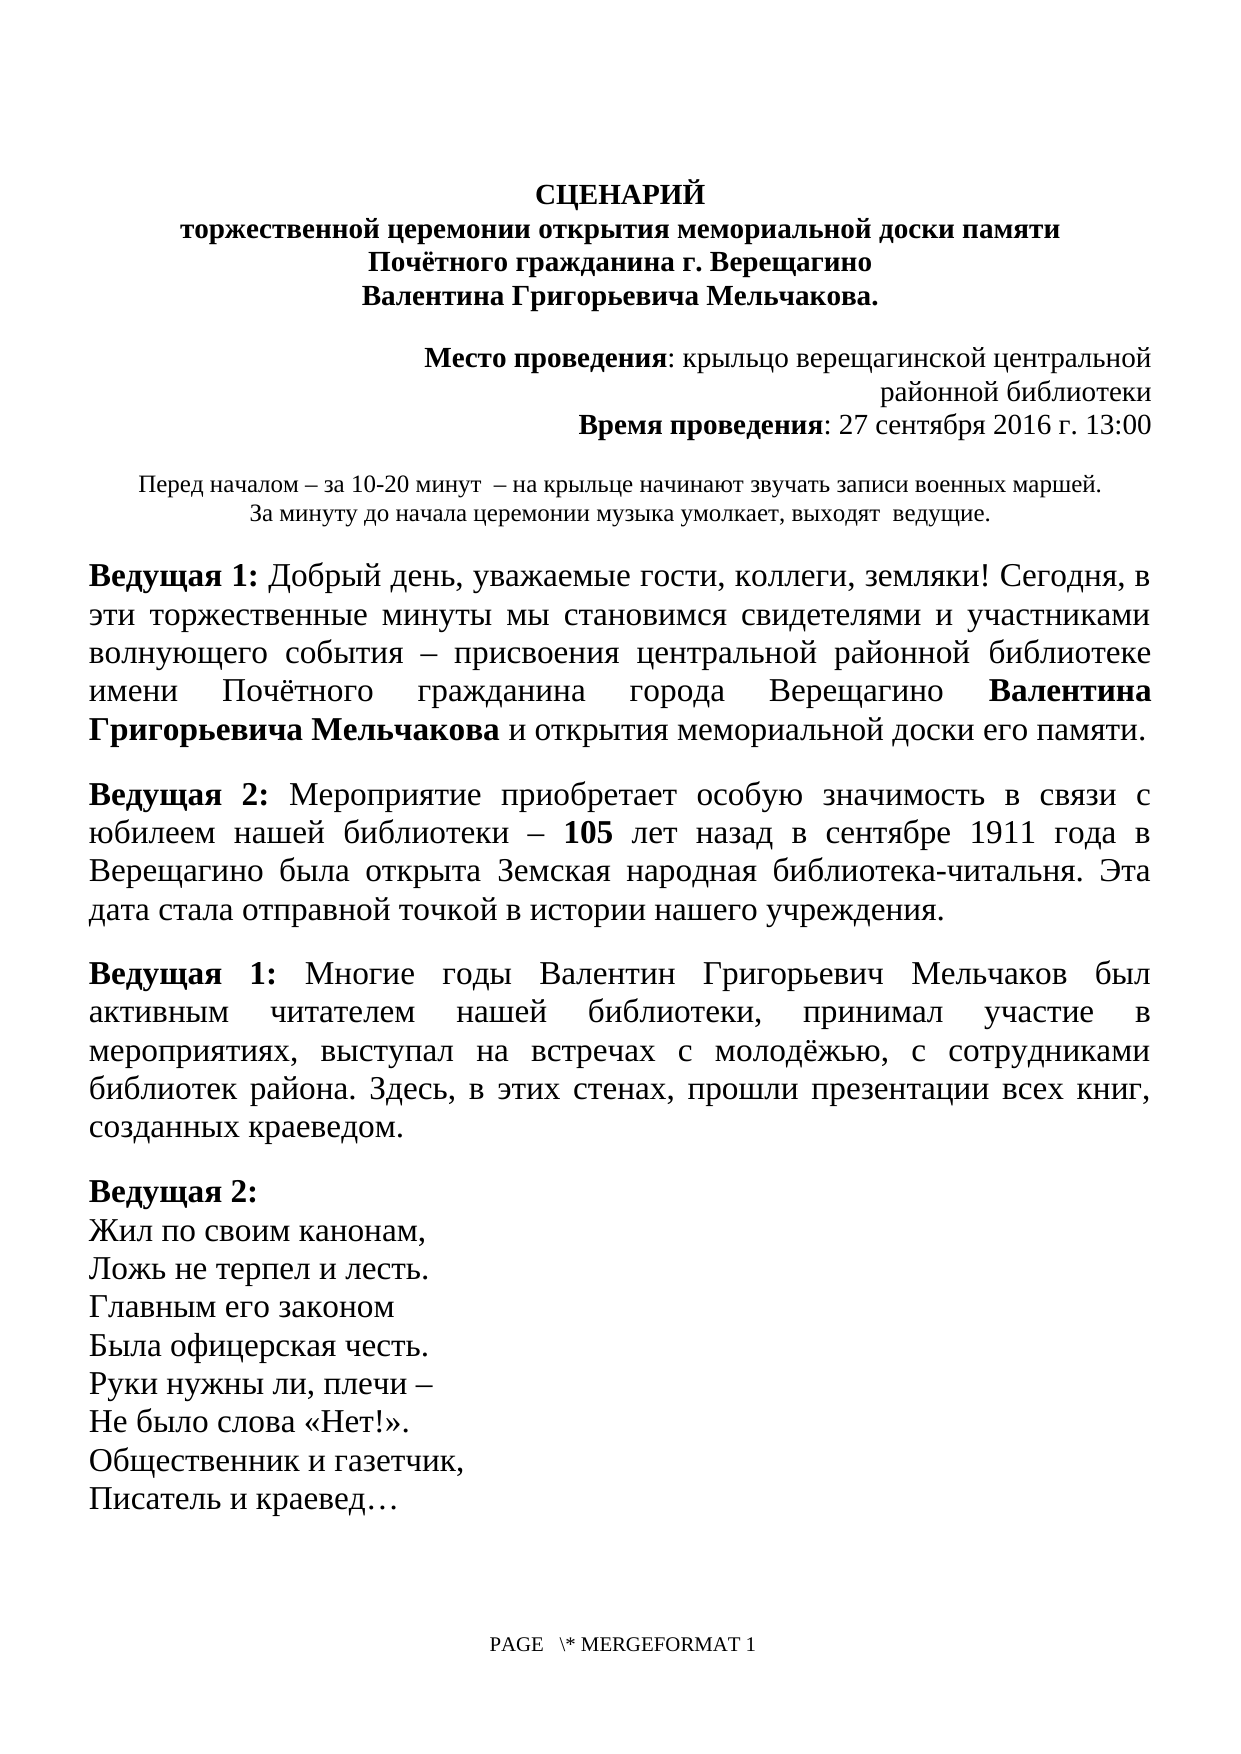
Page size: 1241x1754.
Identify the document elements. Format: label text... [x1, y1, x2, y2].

text Ведущая 2: [89, 1171, 1152, 1210]
text Время проведения: 27 сентября 2016 г. 13:00 [89, 407, 1152, 441]
text Жил по своим канонам, [89, 1210, 1152, 1248]
text Почётного гражданина г. Верещагино [89, 244, 1152, 278]
text Руки нужны ли, плечи – [89, 1363, 1152, 1401]
text Общественник и газетчик, [89, 1440, 1152, 1478]
text Не было слова «Нет!». [89, 1401, 1152, 1440]
text Ведущая 1: Многие годы Валентин Григорьевич Мельчаков был активным читателем нашей библиотеки, принимал участие в мероприятиях, выступал на встречах с молодёжью, с сотрудниками библиотек района. Здесь, в этих стенах, прошли презентации всех книг, созданных краеведом. [89, 953, 1152, 1145]
text Ложь не терпел и лесть. [89, 1248, 1152, 1286]
text Место проведения: крыльцо верещагинской центральной [89, 340, 1152, 374]
text Ведущая 2: Мероприятие приобретает особую значимость в связи с юбилеем нашей библиотеки – 105 лет назад в сентябре 1911 года в Верещагино была открыта Земская народная библиотека-читальня. Эта дата стала отправной точкой в истории нашего учреждения. [89, 774, 1152, 927]
text Главным его законом [89, 1286, 1152, 1325]
text районной библиотеки [89, 374, 1152, 407]
text СЦЕНАРИЙ [89, 177, 1152, 211]
text торжественной церемонии открытия мемориальной доски памяти [89, 211, 1152, 244]
text Писатель и краевед… [89, 1478, 1152, 1516]
text За минуту до начала церемонии музыка умолкает, выходят ведущие. [89, 498, 1152, 527]
text Ведущая 1: Добрый день, уважаемые гости, коллеги, земляки! Сегодня, в эти торжественные минуты мы становимся свидетелями и участниками волнующего события – присвоения центральной районной библиотеке имени Почётного гражданина города Верещагино Валентина Григорьевича Мельчакова и открытия мемориальной доски его памяти. [89, 556, 1152, 747]
text Была офицерская честь. [89, 1325, 1152, 1363]
text Перед началом – за 10-20 минут – на крыльце начинают звучать записи военных маршей. [89, 469, 1152, 498]
text Валентина Григорьевича Мельчакова. [89, 278, 1152, 311]
